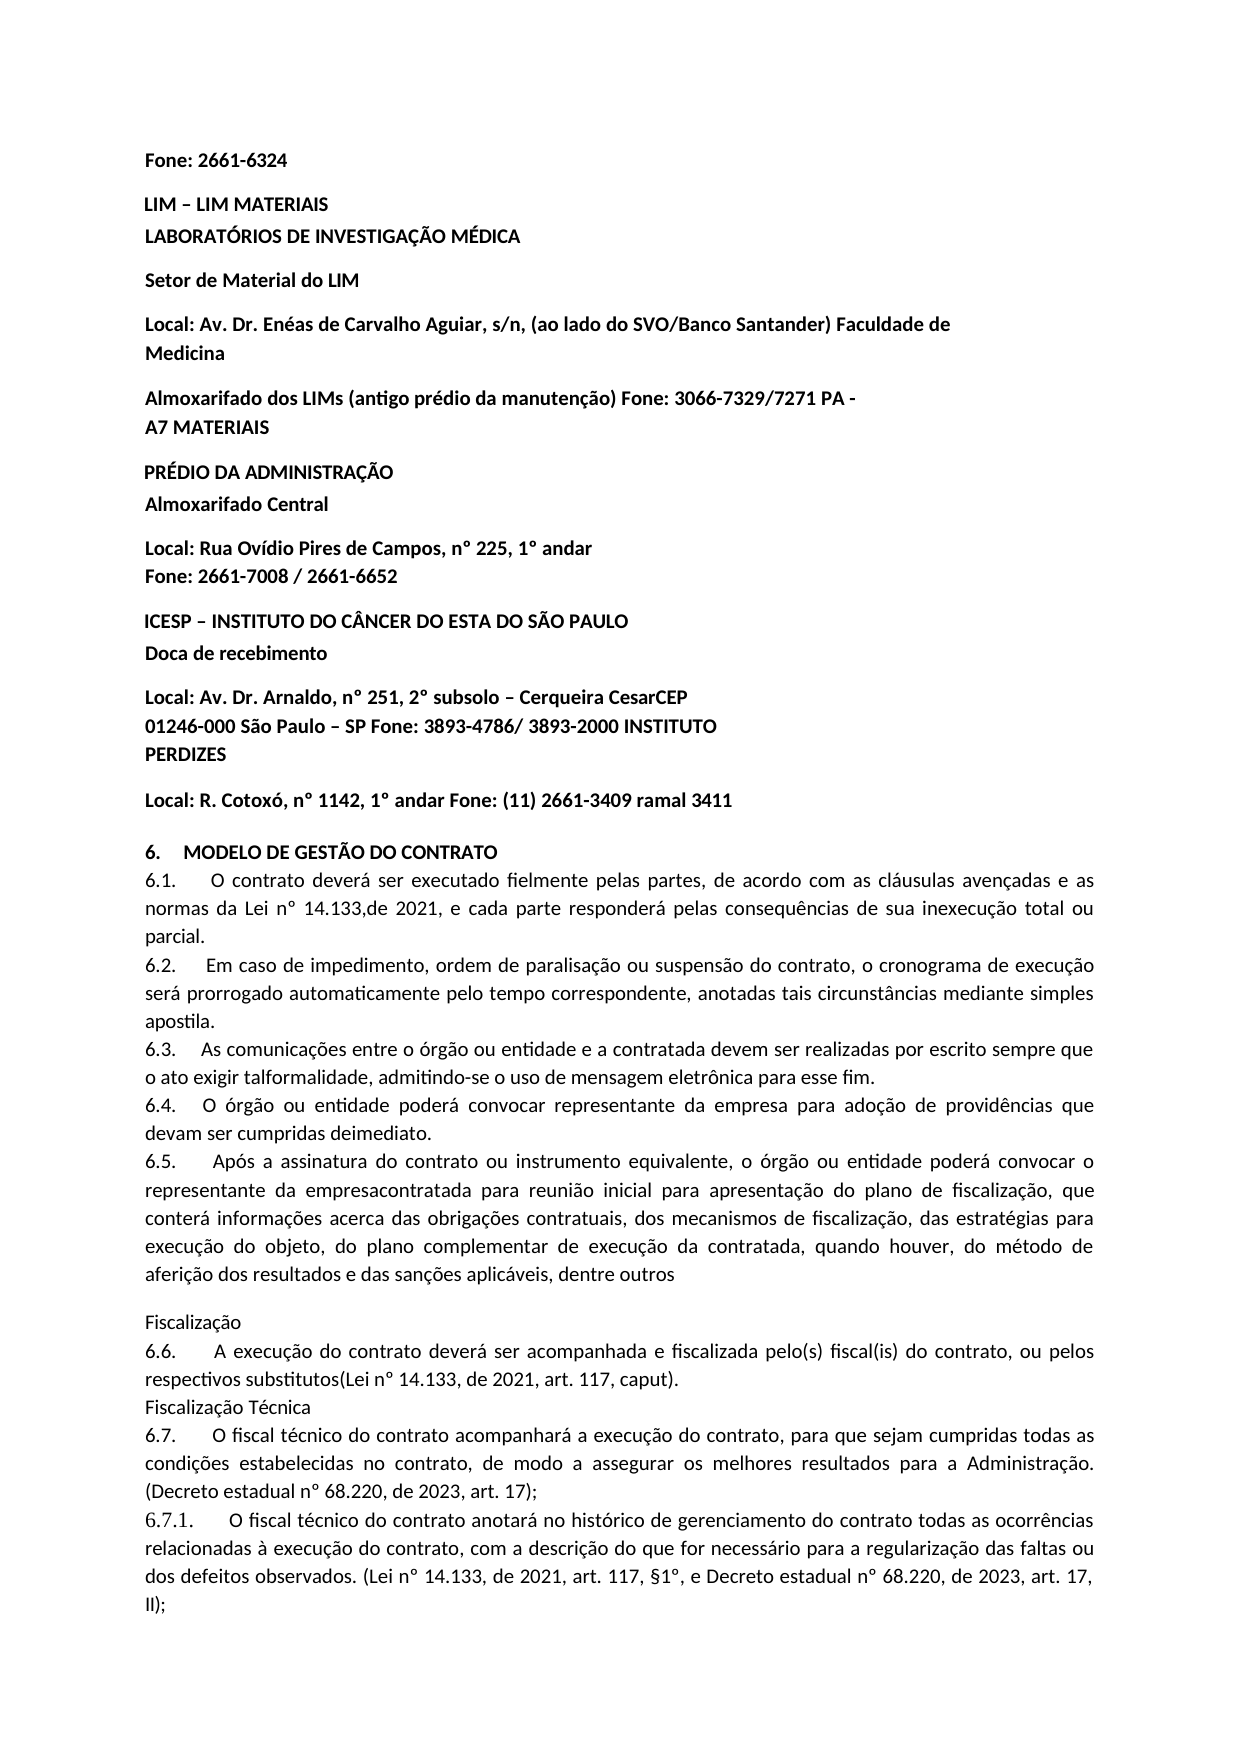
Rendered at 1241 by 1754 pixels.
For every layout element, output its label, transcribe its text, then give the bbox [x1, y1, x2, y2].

list O fiscal técnico do contrato anotará no histórico de gerenciamento do contrato todas as ocorrências relacionadas à execução do contrato, com a descrição do que for necessário para a regularização das faltas ou dos defeitos observados. (Lei nº 14.133, de 2021, art. 117, §1º, e Decreto estadual nº 68.220, de 2023, art. 17, II); [145, 1507, 1096, 1617]
list As comunicações entre o órgão ou entidade e a contratada devem ser realizadas por escrito sempre que o ato exigir talformalidade, admitindo-se o uso de mensagem eletrônica para esse fim. [145, 1036, 1096, 1090]
list O órgão ou entidade poderá convocar representante da empresa para adoção de providências que devam ser cumpridas deimediato. [145, 1092, 1096, 1146]
text Local: Av. Dr. Enéas de Carvalho Aguiar, s/n, (ao lado do SVO/Banco Santander) Faculdade de Medicina [145, 311, 966, 365]
list O contrato deverá ser executado fielmente pelas partes, de acordo com as cláusulas avençadas e as normas da Lei nº 14.133,de 2021, e cada parte responderá pelas consequências de sua inexecução total ou parcial. [145, 867, 1096, 949]
list A execução do contrato deverá ser acompanhada e fiscalizada pelo(s) fiscal(is) do contrato, ou pelos respectivos substitutos(Lei nº 14.133, de 2021, art. 117, caput). [145, 1338, 1096, 1392]
text Fone: 2661-6324 [145, 148, 1107, 173]
text Fiscalização Técnica [145, 1394, 1107, 1419]
list Em caso de impedimento, ordem de paralisação ou suspensão do contrato, o cronograma de execução será prorrogado automaticamente pelo tempo correspondente, anotadas tais circunstâncias mediante simples apostila. [145, 952, 1096, 1033]
text Fiscalização [145, 1309, 1107, 1335]
text Almoxarifado Central [145, 491, 1107, 516]
text Local: Av. Dr. Arnaldo, nº 251, 2º subsolo – Cerqueira CesarCEP 01246-000 São Paulo – SP Fone: 3893-4786/ 3893-2000 INSTITUTO PERDIZES [145, 684, 727, 767]
text LABORATÓRIOS DE INVESTIGAÇÃO MÉDICA [145, 223, 1107, 249]
subtitle MODELO DE GESTÃO DO CONTRATO [145, 839, 1107, 864]
subtitle ICESP – INSTITUTO DO CÂNCER DO ESTA DO SÃO PAULO [144, 609, 1107, 634]
list O fiscal técnico do contrato acompanhará a execução do contrato, para que sejam cumpridas todas as condições estabelecidas no contrato, de modo a assegurar os melhores resultados para a Administração. (Decreto estadual nº 68.220, de 2023, art. 17); [145, 1422, 1096, 1504]
subtitle LIM – LIM MATERIAIS [144, 192, 1107, 217]
text Local: Rua Ovídio Pires de Campos, nº 225, 1º andar Fone: 2661-7008 / 2661-6652 [145, 535, 633, 589]
text Doca de recebimento [145, 640, 1107, 666]
text Setor de Material do LIM [145, 267, 1107, 293]
subtitle PRÉDIO DA ADMINISTRAÇÃO [144, 459, 1107, 485]
text Local: R. Cotoxó, nº 1142, 1º andar Fone: (11) 2661-3409 ramal 3411 [145, 787, 1107, 812]
text Almoxarifado dos LIMs (antigo prédio da manutenção) Fone: 3066-7329/7271 PA - A7 MATERIAIS [145, 385, 867, 439]
list Após a assinatura do contrato ou instrumento equivalente, o órgão ou entidade poderá convocar o representante da empresacontratada para reunião inicial para apresentação do plano de fiscalização, que conterá informações acerca das obrigações contratuais, dos mecanismos de fiscalização, das estratégias para execução do objeto, do plano complementar de execução da contratada, quando houver, do método de aferição dos resultados e das sanções aplicáveis, dentre outros [145, 1149, 1096, 1287]
